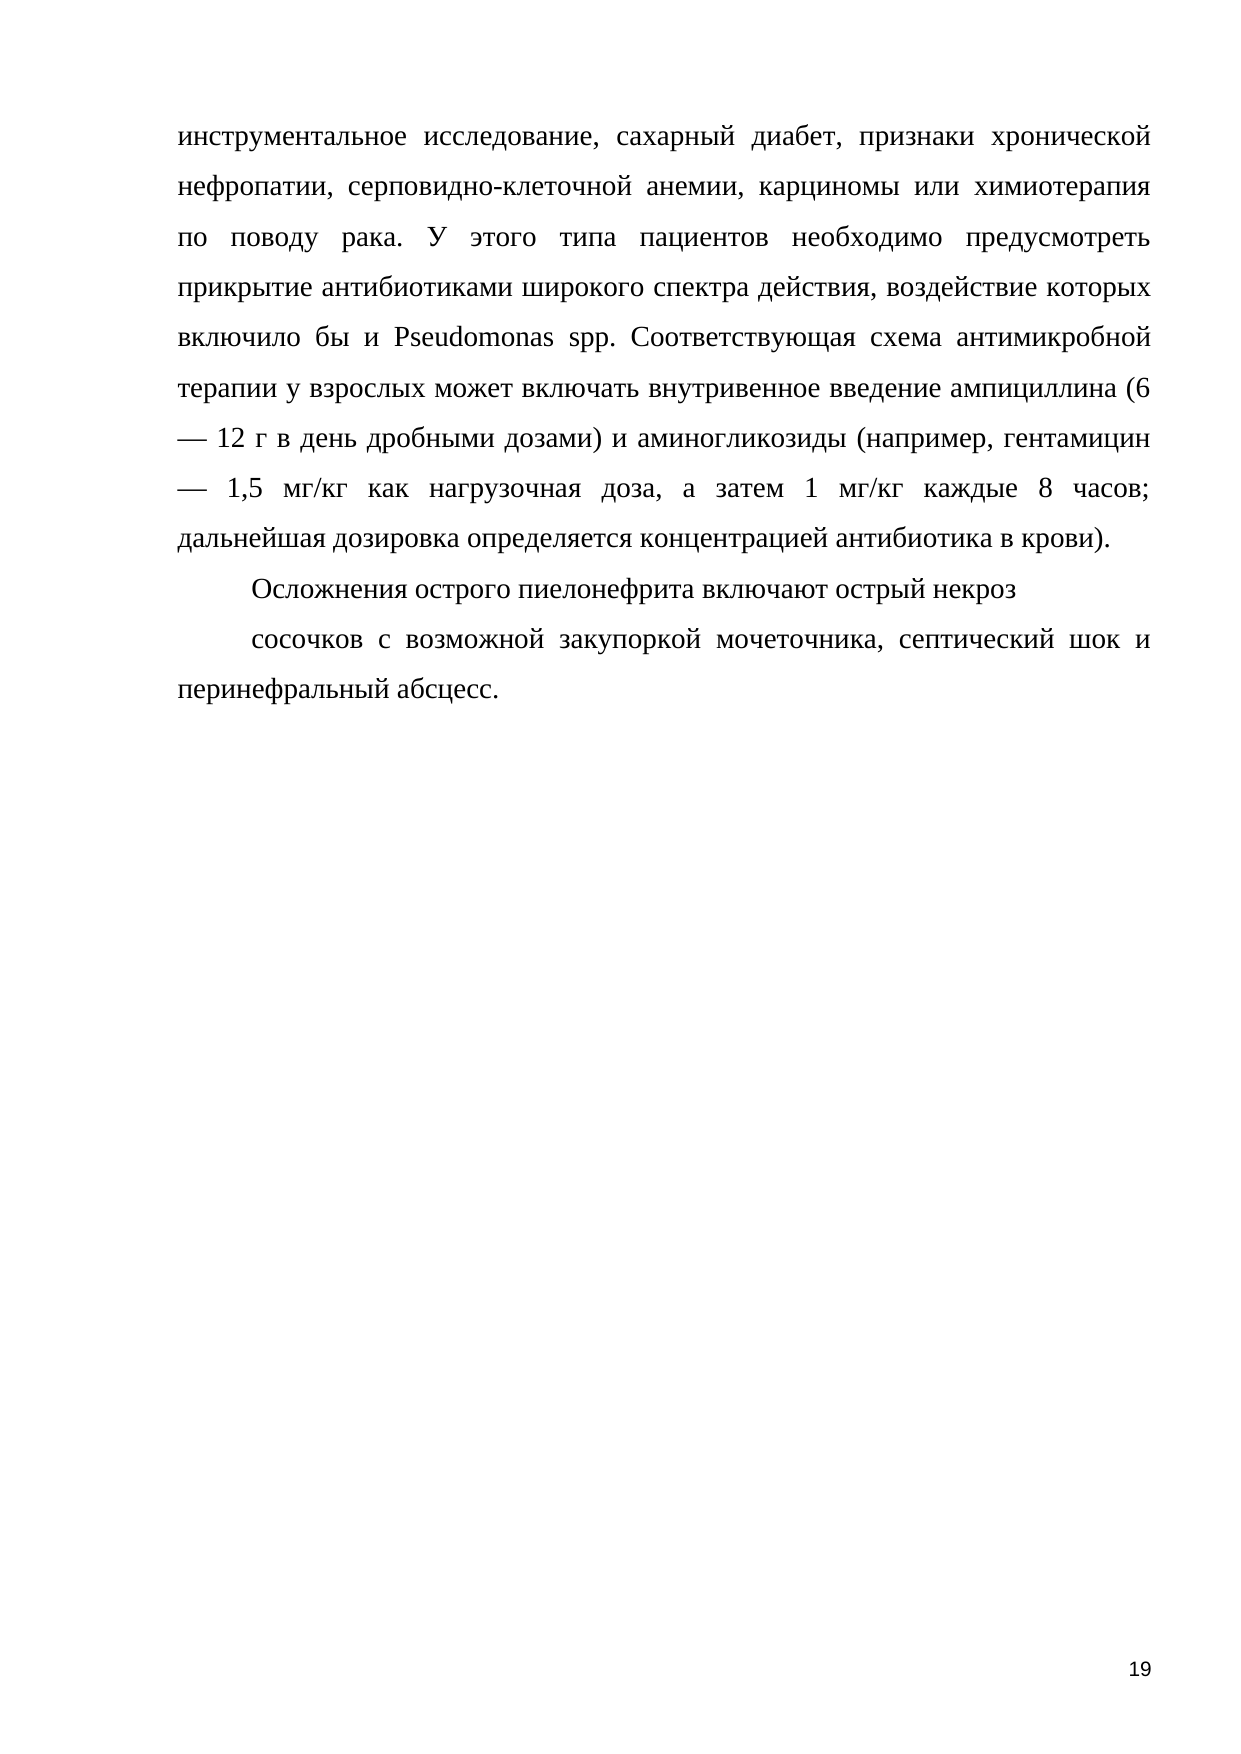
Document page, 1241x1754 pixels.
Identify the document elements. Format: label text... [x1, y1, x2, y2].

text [177, 118, 1152, 554]
text Осложнения острого пиелонефрита включают острый некроз [177, 571, 1152, 604]
text сосочков с возможной закупоркой мочеточника, септический шок и перинефральный абсцесс. [177, 621, 1152, 705]
